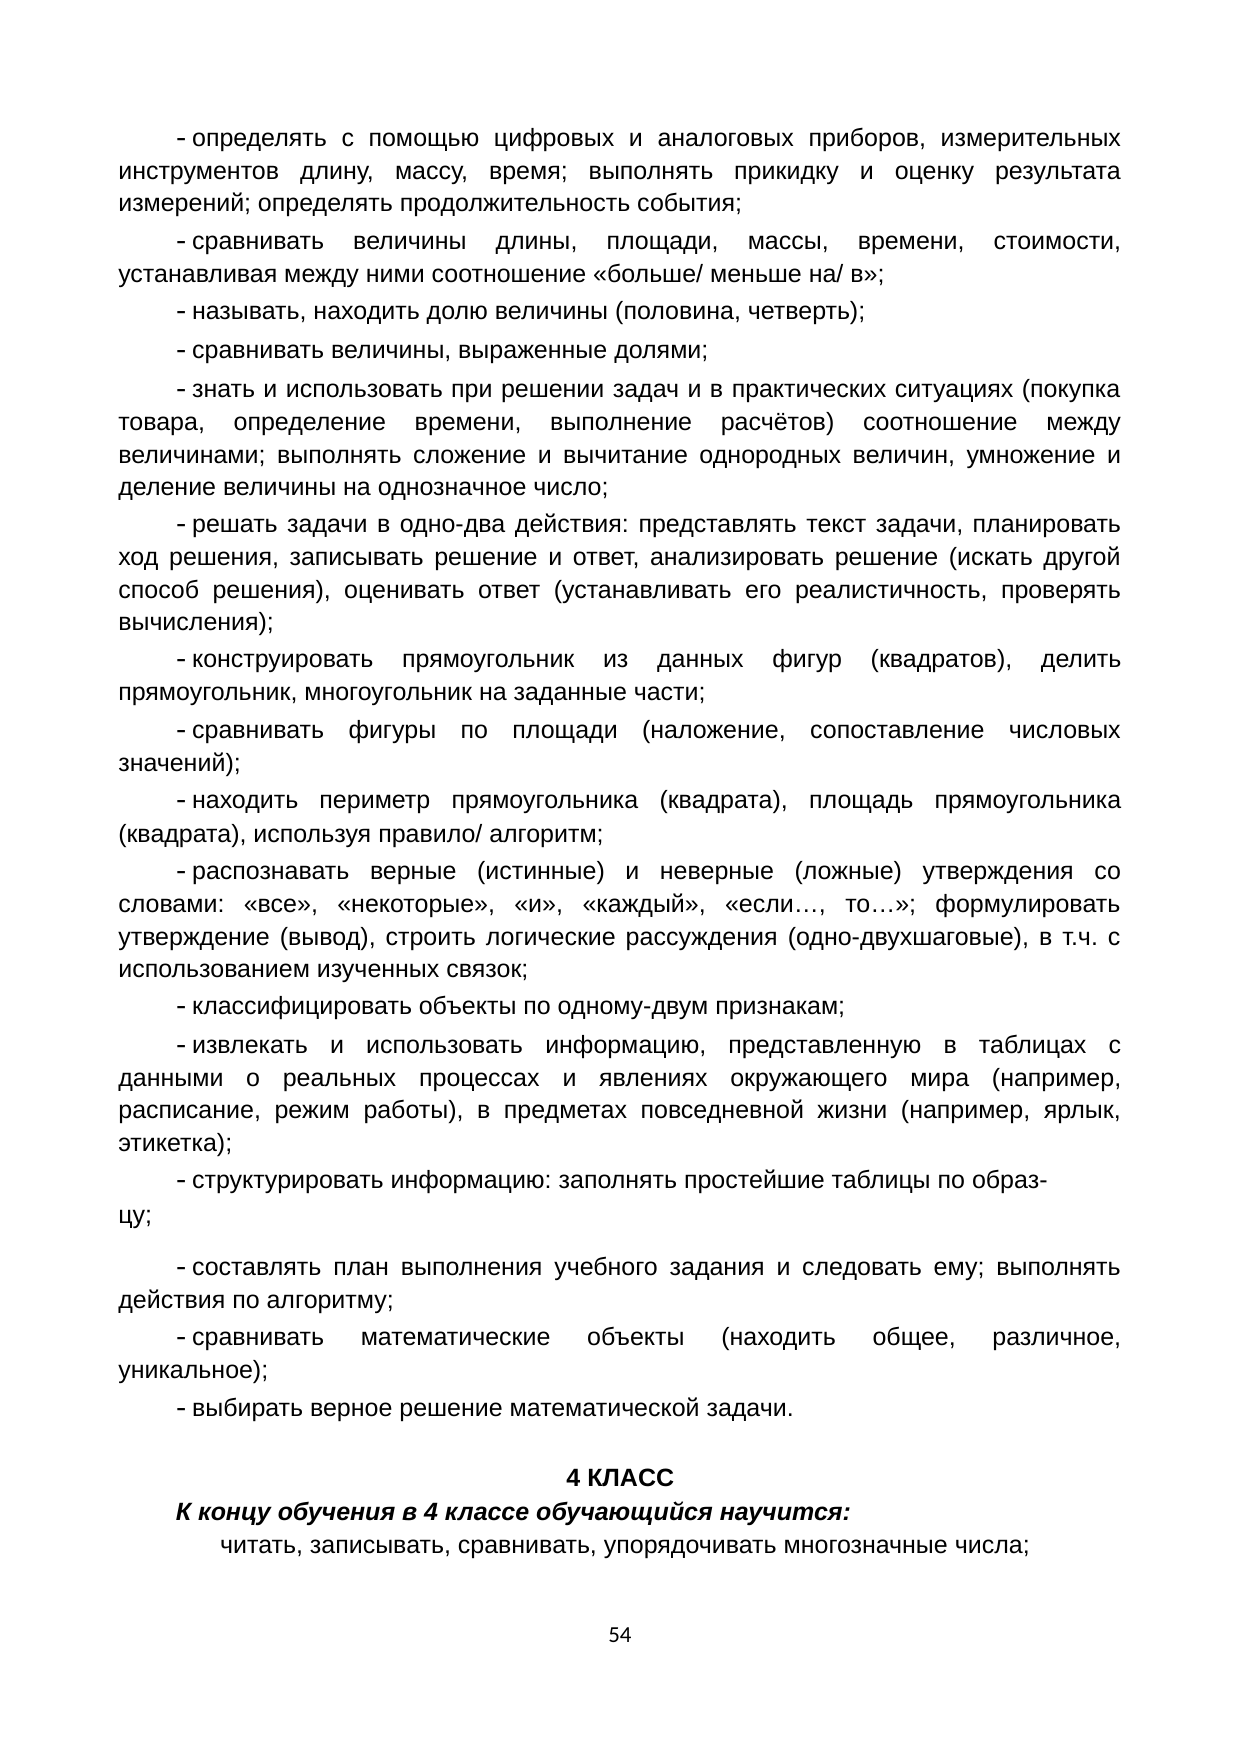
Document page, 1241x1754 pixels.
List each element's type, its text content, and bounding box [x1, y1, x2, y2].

list называть, находить долю величины (половина, четверть); [118, 292, 1122, 326]
list структурировать информацию: заполнять простейшие таблицы по образ- [118, 1161, 1122, 1195]
list сравнивать величины, выраженные долями; [118, 331, 1122, 365]
list выбирать верное решение математической задачи. [118, 1389, 1122, 1423]
list находить периметр прямоугольника (квадрата), площадь прямоугольника (квадрата), используя правило/ алгоритм; [118, 782, 1122, 847]
list знать и использовать при решении задач и в практических ситуациях (покупка товара, определение времени, выполнение расчётов) соотношение между величинами; выполнять сложение и вычитание однородных величин, умножение и деление величины на однозначное число; [118, 370, 1122, 501]
list решать задачи в одно-два действия: представлять текст задачи, планировать ход решения, записывать решение и ответ, анализировать решение (искать другой способ решения), оценивать ответ (устанавливать его реалистичность, проверять вычисления); [118, 505, 1122, 636]
list конструировать прямоугольник из данных фигур (квадратов), делить прямоугольник, многоугольник на заданные части; [118, 640, 1122, 706]
text читать, записывать, сравнивать, упорядочивать многозначные числа; [146, 1530, 1104, 1558]
list сравнивать величины длины, площади, массы, времени, стоимости, устанавливая между ними соотношение «больше/ меньше на/ в»; [118, 222, 1122, 288]
list сравнивать фигуры по площади (наложение, сопоставление числовых значений); [118, 711, 1122, 777]
subtitle 4 КЛАСС [177, 1463, 1063, 1491]
list извлекать и использовать информацию, представленную в таблицах с данными о реальных процессах и явлениях окружающего мира (например, расписание, режим работы), в предметах повседневной жизни (например, ярлык, этикетка); [118, 1026, 1122, 1156]
list определять с помощью цифровых и аналоговых приборов, измерительных инструментов длину, массу, время; выполнять прикидку и оценку результата измерений; определять продолжительность события; [118, 119, 1122, 217]
text цу; [118, 1200, 1122, 1229]
list распознавать верные (истинные) и неверные (ложные) утверждения со словами: «все», «некоторые», «и», «каждый», «если…, то…»; формулировать утверждение (вывод), строить логические рассуждения (одно-двухшаговые), в т.ч. с использованием изученных связок; [118, 852, 1122, 982]
list сравнивать математические объекты (находить общее, различное, уникальное); [118, 1318, 1122, 1384]
list классифицировать объекты по одному-двум признакам; [118, 987, 1122, 1021]
text К концу обучения в 4 классе обучающийся научится: [176, 1497, 1123, 1526]
list составлять план выполнения учебного задания и следовать ему; выполнять действия по алгоритму; [118, 1248, 1122, 1314]
